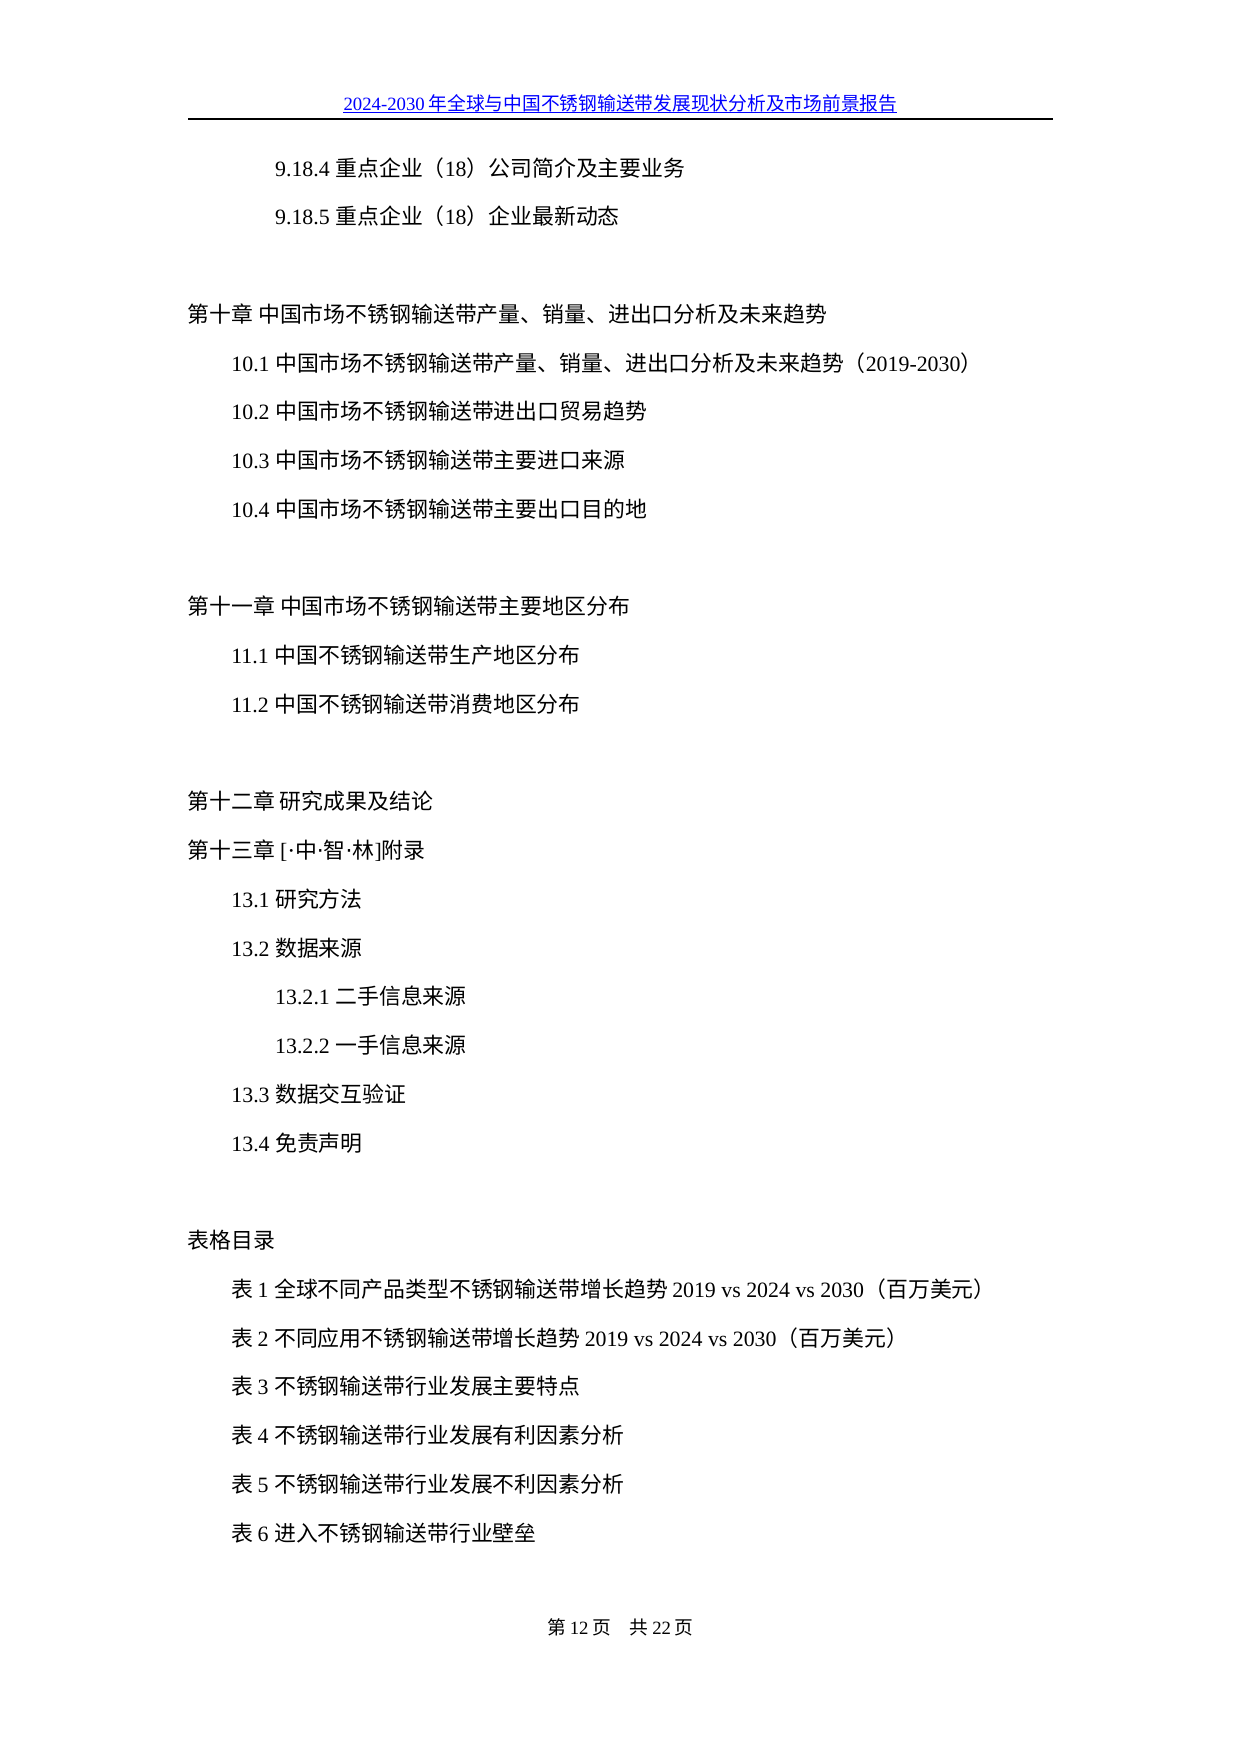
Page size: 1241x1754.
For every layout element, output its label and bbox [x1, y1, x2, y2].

text [187, 150, 1053, 1548]
